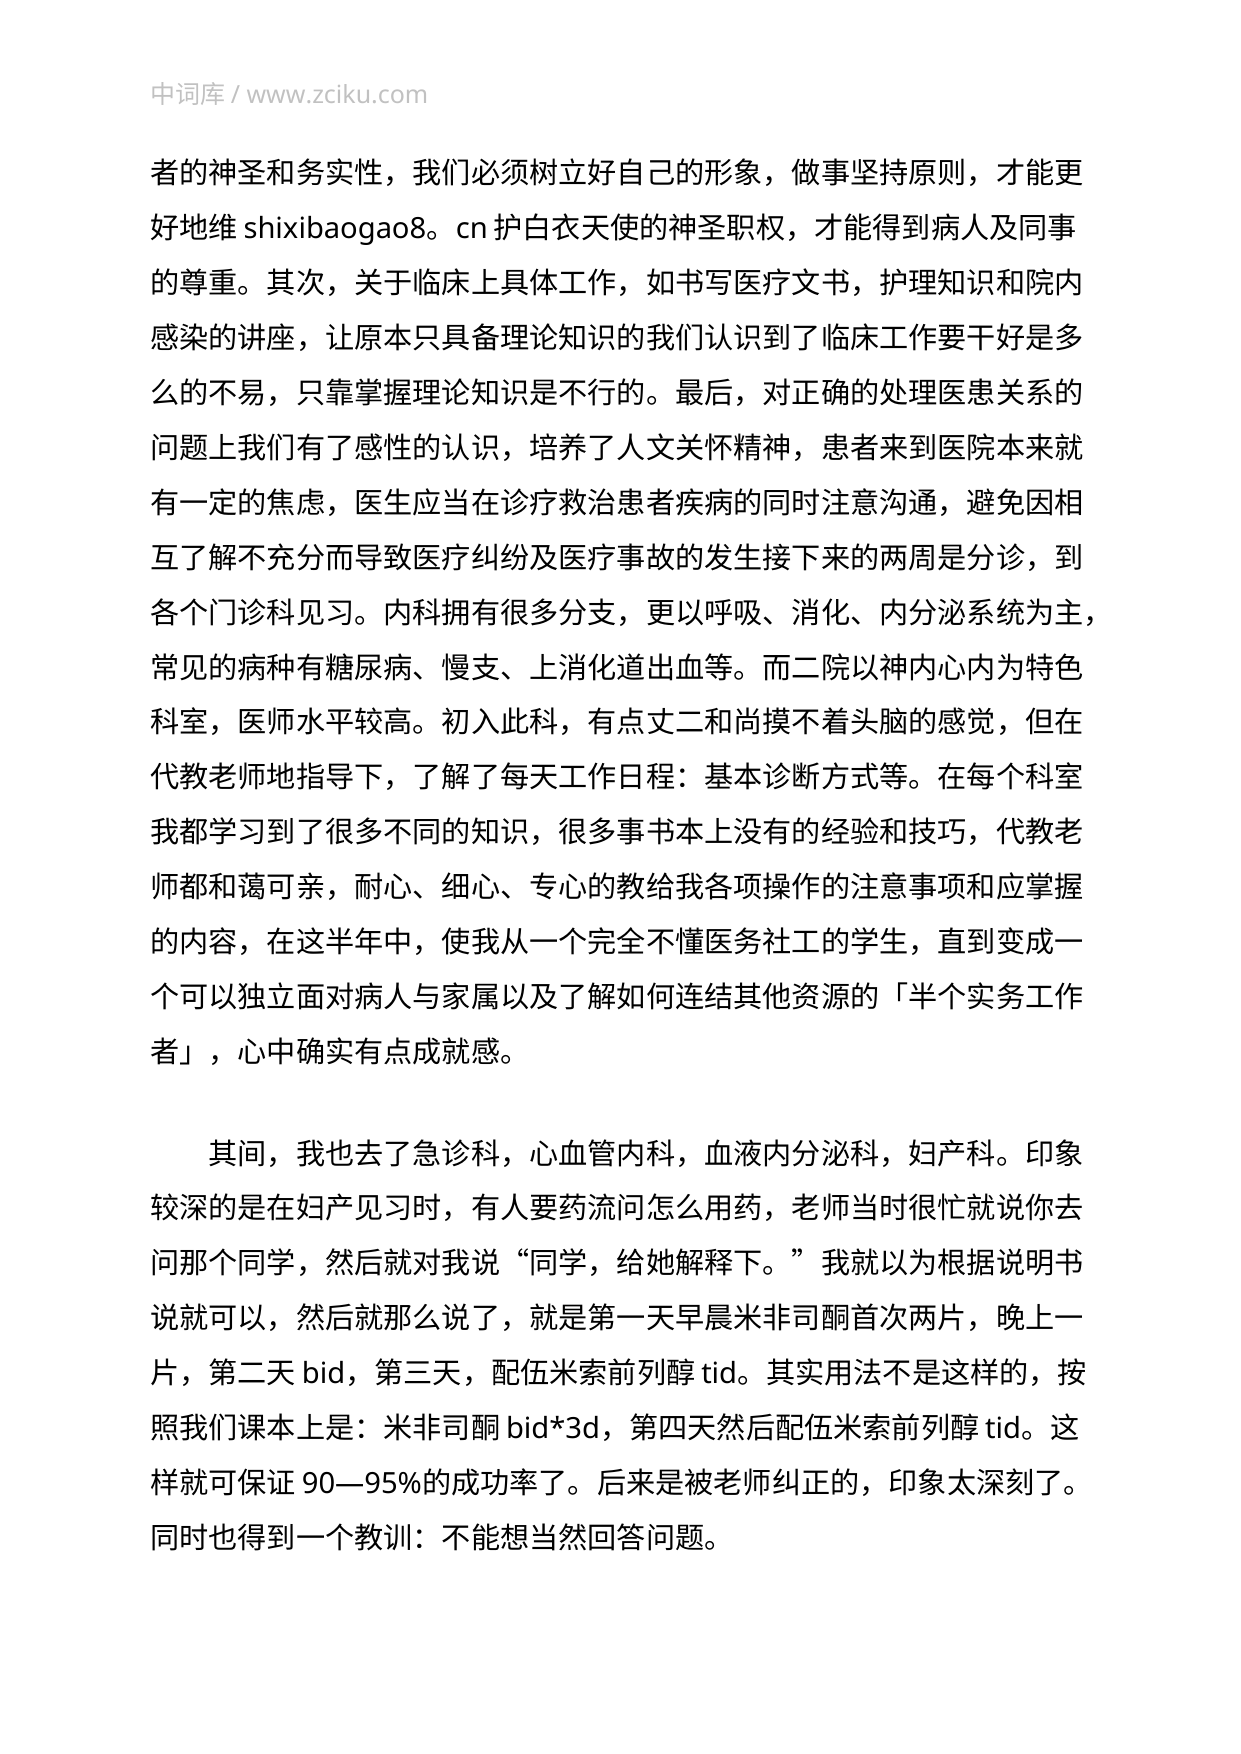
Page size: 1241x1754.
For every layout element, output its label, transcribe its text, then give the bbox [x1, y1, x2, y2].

text 其间，我也去了急诊科，心血管内科，血液内分泌科，妇产科。印象较深的是在妇产见习时，有人要药流问怎么用药，老师当时很忙就说你去问那个同学，然后就对我说“同学，给她解释下。”我就以为根据说明书说就可以，然后就那么说了，就是第一天早晨米非司酮首次两片，晚上一片，第二天bid，第三天，配伍米索前列醇tid。其实用法不是这样的，按照我们课本上是：米非司酮bid*3d，第四天然后配伍米索前列醇tid。这样就可保证90—95%的成功率了。后来是被老师纠正的，印象太深刻了。同时也得到一个教训：不能想当然回答问题。 [150, 1130, 1090, 1557]
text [150, 150, 1090, 1071]
